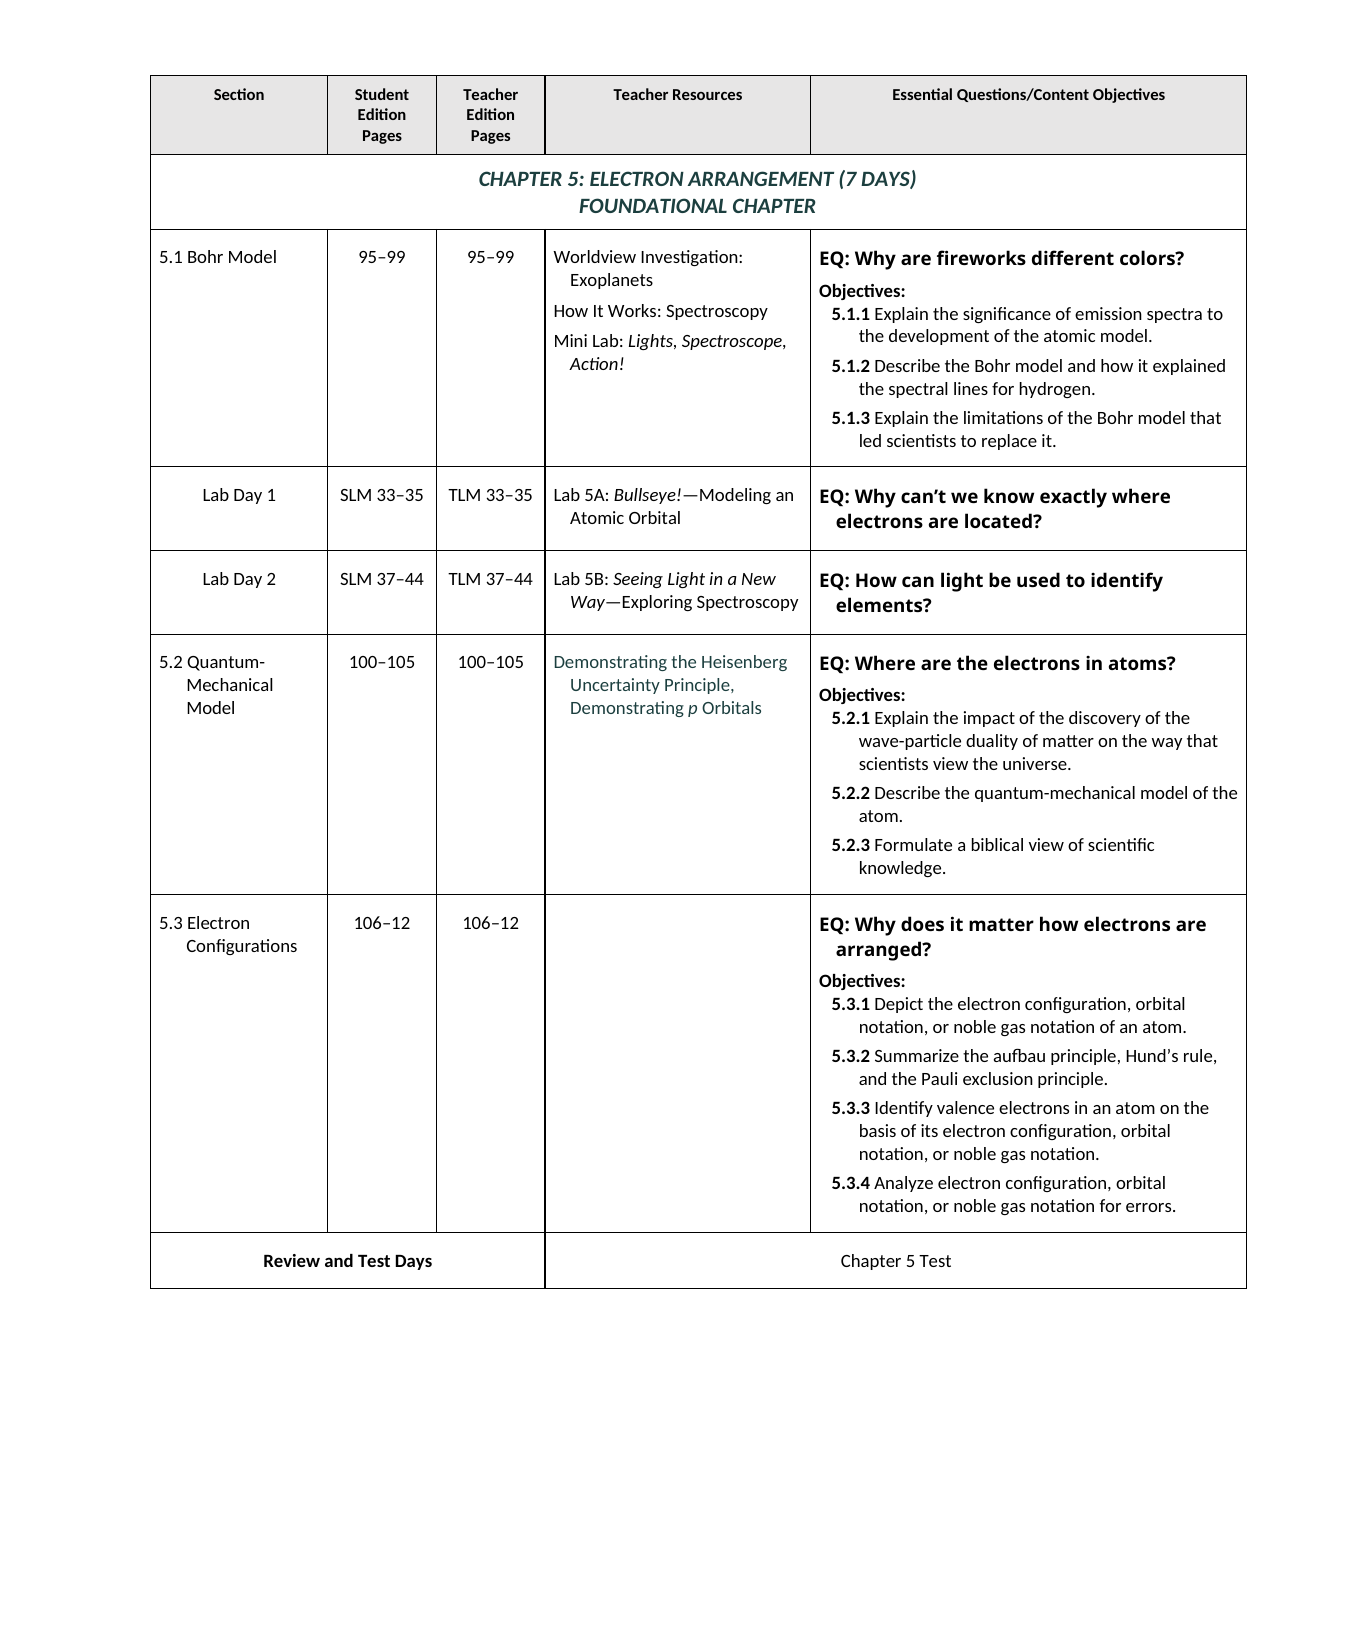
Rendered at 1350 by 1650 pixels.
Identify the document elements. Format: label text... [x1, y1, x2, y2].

table_header Teacher Edition Pages [437, 76, 544, 154]
table_cell TLM 33–35 [437, 467, 544, 550]
table_cell Demonstrating the Heisenberg Uncertainty Principle, Demonstrating p Orbitals [546, 635, 810, 894]
table_cell 95–99 [328, 230, 436, 466]
table_cell 5.1 Bohr Model [151, 230, 327, 466]
table_cell SLM 37–44 [328, 551, 436, 634]
table_cell 100–105 [328, 635, 436, 894]
table_cell Chapter 5: Electron Arrangement (7 days) Foundational Chapter [151, 155, 1246, 229]
table_cell Review and Test Days [151, 1233, 544, 1288]
table_cell Chapter 5 Test [546, 1233, 1246, 1288]
table_cell Worldview Investigation: Exoplanets How It Works: Spectroscopy Mini Lab: Lights, Spectroscope, Action! [546, 230, 810, 466]
table_cell 95–99 [437, 230, 544, 466]
table_cell EQ: Where are the electrons in atoms? Objectives: 5.2.1 Explain the impact of the discovery of the wave-particle duality of matter on the way that scientists view the universe. 5.2.2 Describe the quantum-mechanical model of the atom. 5.2.3 Formulate a biblical view of scientific knowledge. [811, 635, 1246, 894]
table_header Section [151, 76, 327, 154]
table_cell Lab 5A: Bullseye!—Modeling an Atomic Orbital [546, 467, 810, 550]
table_header Teacher Resources [546, 76, 810, 154]
table_cell 5.2 Quantum-Mechanical Model [151, 635, 327, 894]
table_cell EQ: Why does it matter how electrons are arranged? Objectives: 5.3.1 Depict the electron configuration, orbital notation, or noble gas notation of an atom. 5.3.2 Summarize the aufbau principle, Hund’s rule, and the Pauli exclusion principle. 5.3.3 Identify valence electrons in an atom on the basis of its electron configuration, orbital notation, or noble gas notation. 5.3.4 Analyze electron configuration, orbital notation, or noble gas notation for errors. [811, 895, 1246, 1232]
table_cell [546, 895, 810, 1232]
table_cell 100–105 [437, 635, 544, 894]
table_cell Lab 5B: Seeing Light in a New Way—Exploring Spectroscopy [546, 551, 810, 634]
table_cell EQ: Why can’t we know exactly where electrons are located? [811, 467, 1246, 550]
table_cell Lab Day 2 [151, 551, 327, 634]
table_cell 5.3 Electron Configurations [151, 895, 327, 1232]
table_cell SLM 33–35 [328, 467, 436, 550]
table_header Student Edition Pages [328, 76, 436, 154]
table_cell Lab Day 1 [151, 467, 327, 550]
table_cell TLM 37–44 [437, 551, 544, 634]
table_cell EQ: Why are fireworks different colors? Objectives: 5.1.1 Explain the significance of emission spectra to the development of the atomic model. 5.1.2 Describe the Bohr model and how it explained the spectral lines for hydrogen. 5.1.3 Explain the limitations of the Bohr model that led scientists to replace it. [811, 230, 1246, 466]
table_cell 106–12 [437, 895, 544, 1232]
table_cell 106–12 [328, 895, 436, 1232]
table_cell EQ: How can light be used to identify elements? [811, 551, 1246, 634]
table_header Essential Questions/Content Objectives [811, 76, 1246, 154]
